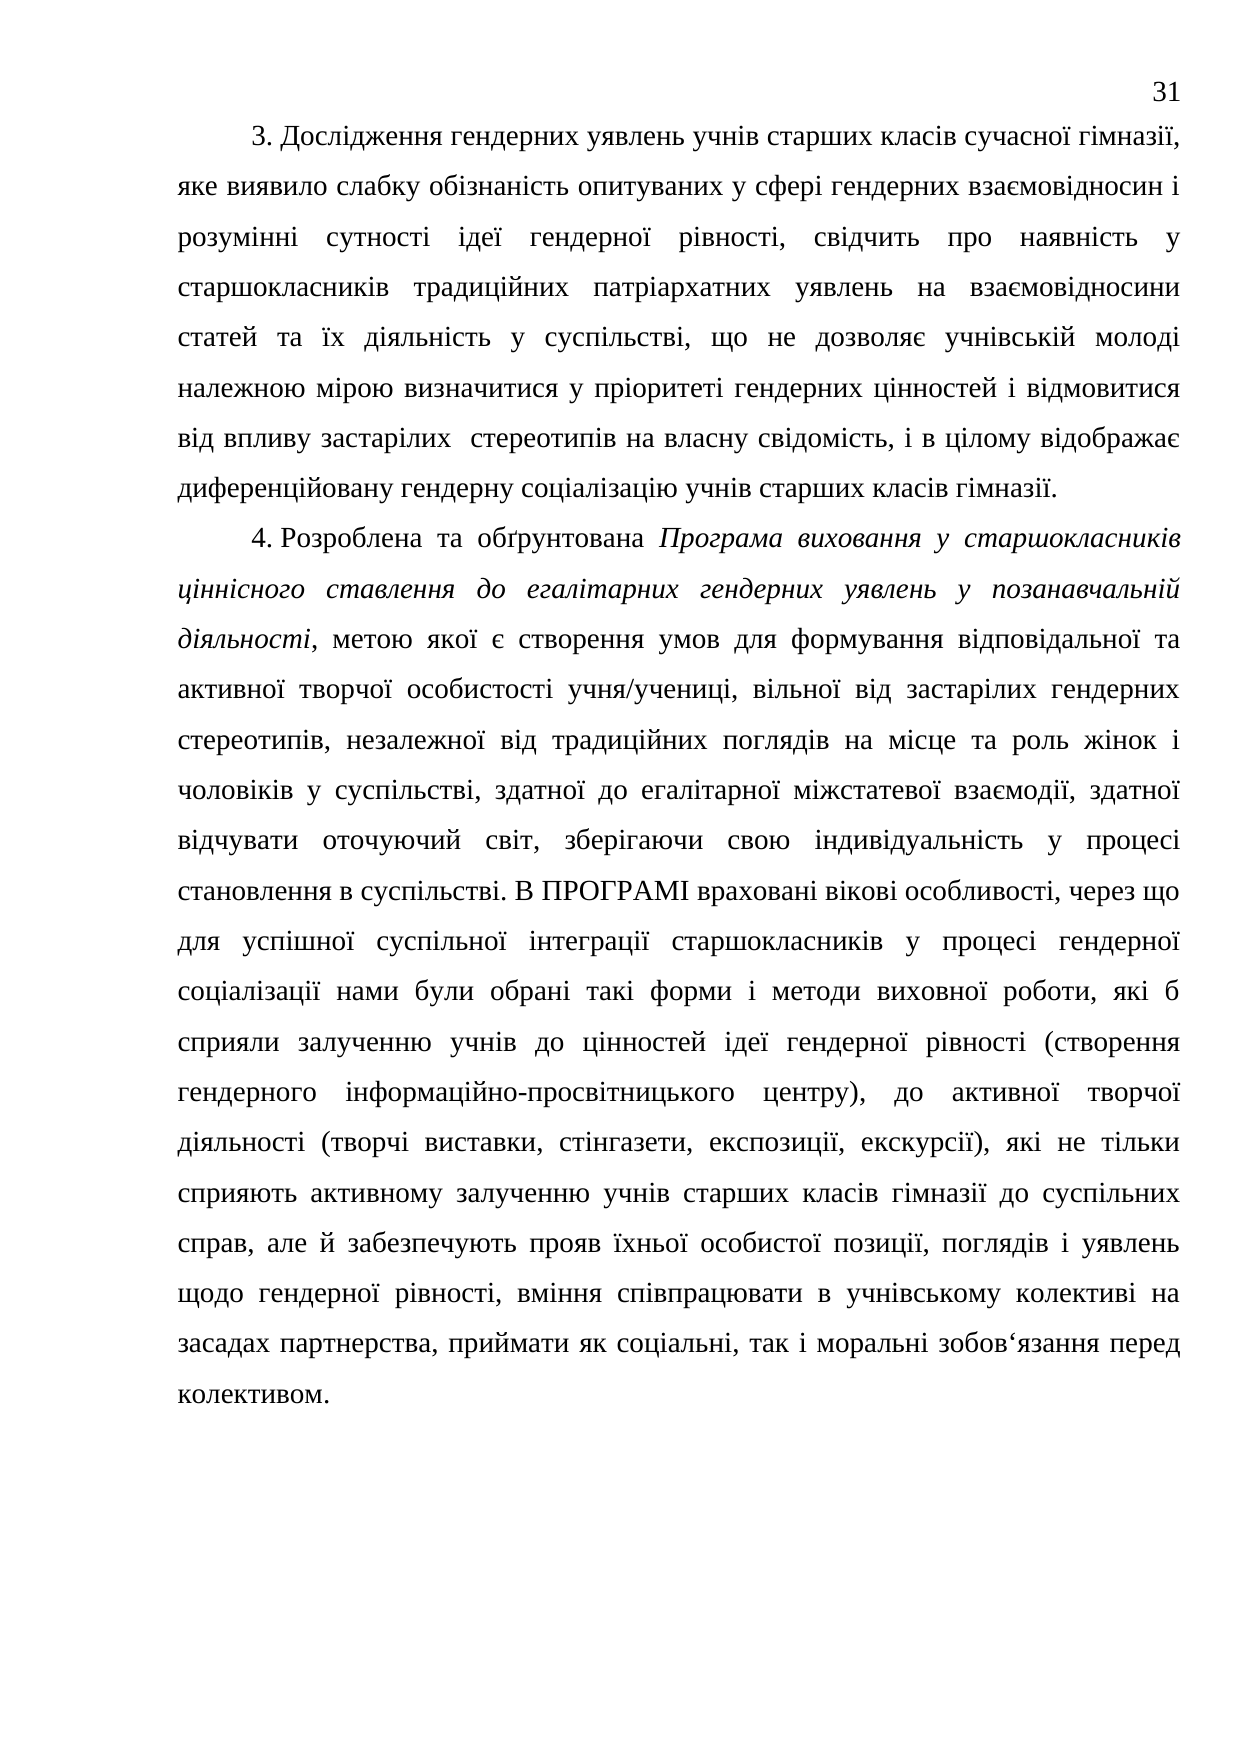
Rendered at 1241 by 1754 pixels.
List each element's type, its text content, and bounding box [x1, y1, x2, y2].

text 3. Дослідження гендерних уявлень учнів старших класів сучасної гімназії, яке виявило слабку обізнаність опитуваних у сфері гендерних взаємовідносин і розумінні сутності ідеї гендерної рівності, свідчить про наявність у старшокласників традиційних патріархатних уявлень на взаємовідносини статей та їх діяльність у суспільстві, що не дозволяє учнівській молоді належною мірою визначитися у пріоритеті гендерних цінностей і відмовитися від впливу застарілих стереотипів на власну свідомість, і в цілому відображає диференційовану гендерну соціалізацію учнів старших класів гімназії. [177, 118, 1181, 504]
text 4. Розроблена та обґрунтована Програма виховання у старшокласників ціннісного ставлення до егалітарних гендерних уявлень у позанавчальній діяльності, метою якої є створення умов для формування відповідальної та активної творчої особистості учня/учениці, вільної від застарілих гендерних стереотипів, незалежної від традиційних поглядів на місце та роль жінок і чоловіків у суспільстві, здатної до егалітарної міжстатевої взаємодії, здатної відчувати оточуючий світ, зберігаючи свою індивідуальність у процесі становлення в суспільстві. В ПРОГРАМІ враховані вікові особливості, через що для успішної суспільної інтеграції старшокласників у процесі гендерної соціалізації нами були обрані такі форми і методи виховної роботи, які б сприяли залученню учнів до цінностей ідеї гендерної рівності (створення гендерного інформаційно-просвітницького центру), до активної творчої діяльності (творчі виставки, стінгазети, експозиції, екскурсії), які не тільки сприяють активному залученню учнів старших класів гімназії до суспільних справ, але й забезпечують прояв їхньої особистої позиції, поглядів і уявлень щодо гендерної рівності, вміння співпрацювати в учнівському колективі на засадах партнерства, приймати як соціальні, так і моральні зобов‘язання перед колективом. [177, 521, 1181, 1409]
